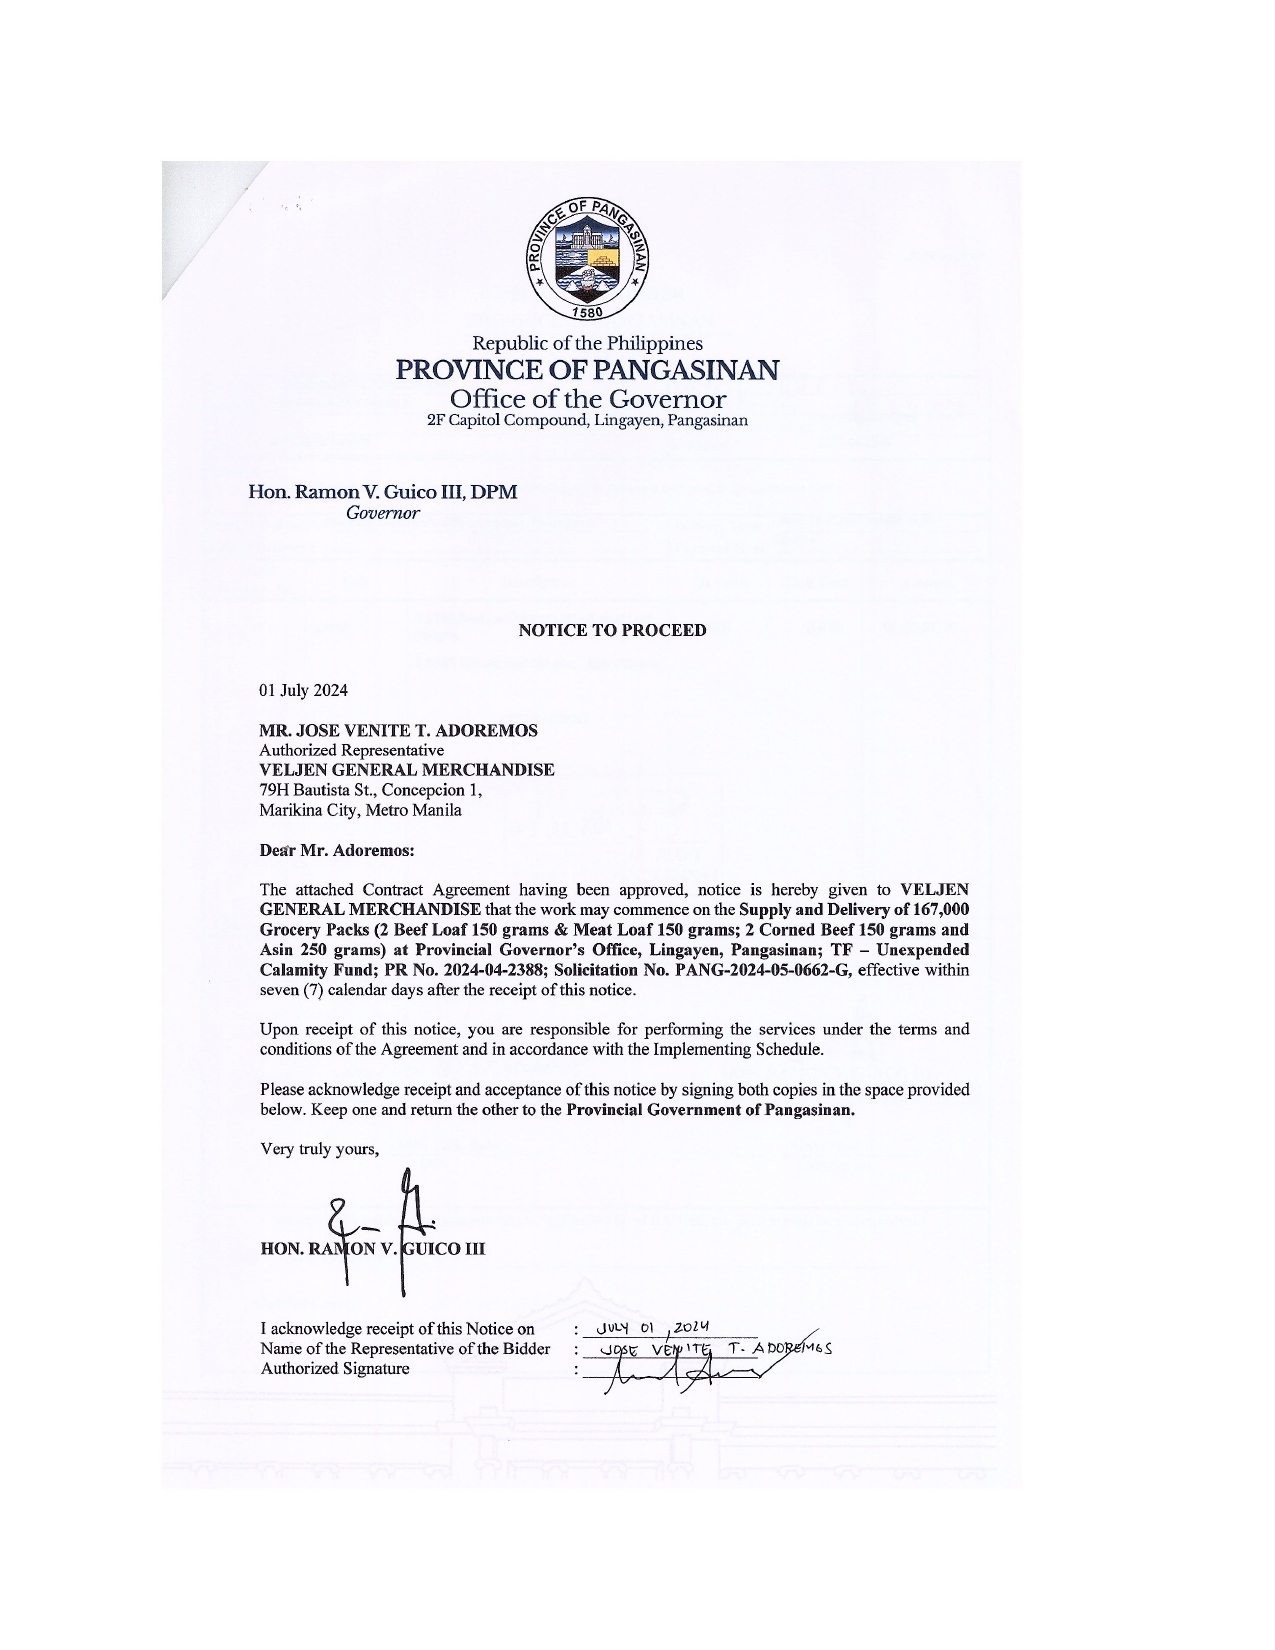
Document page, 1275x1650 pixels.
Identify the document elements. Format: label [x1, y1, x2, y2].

picture [150, 150, 1033, 1500]
